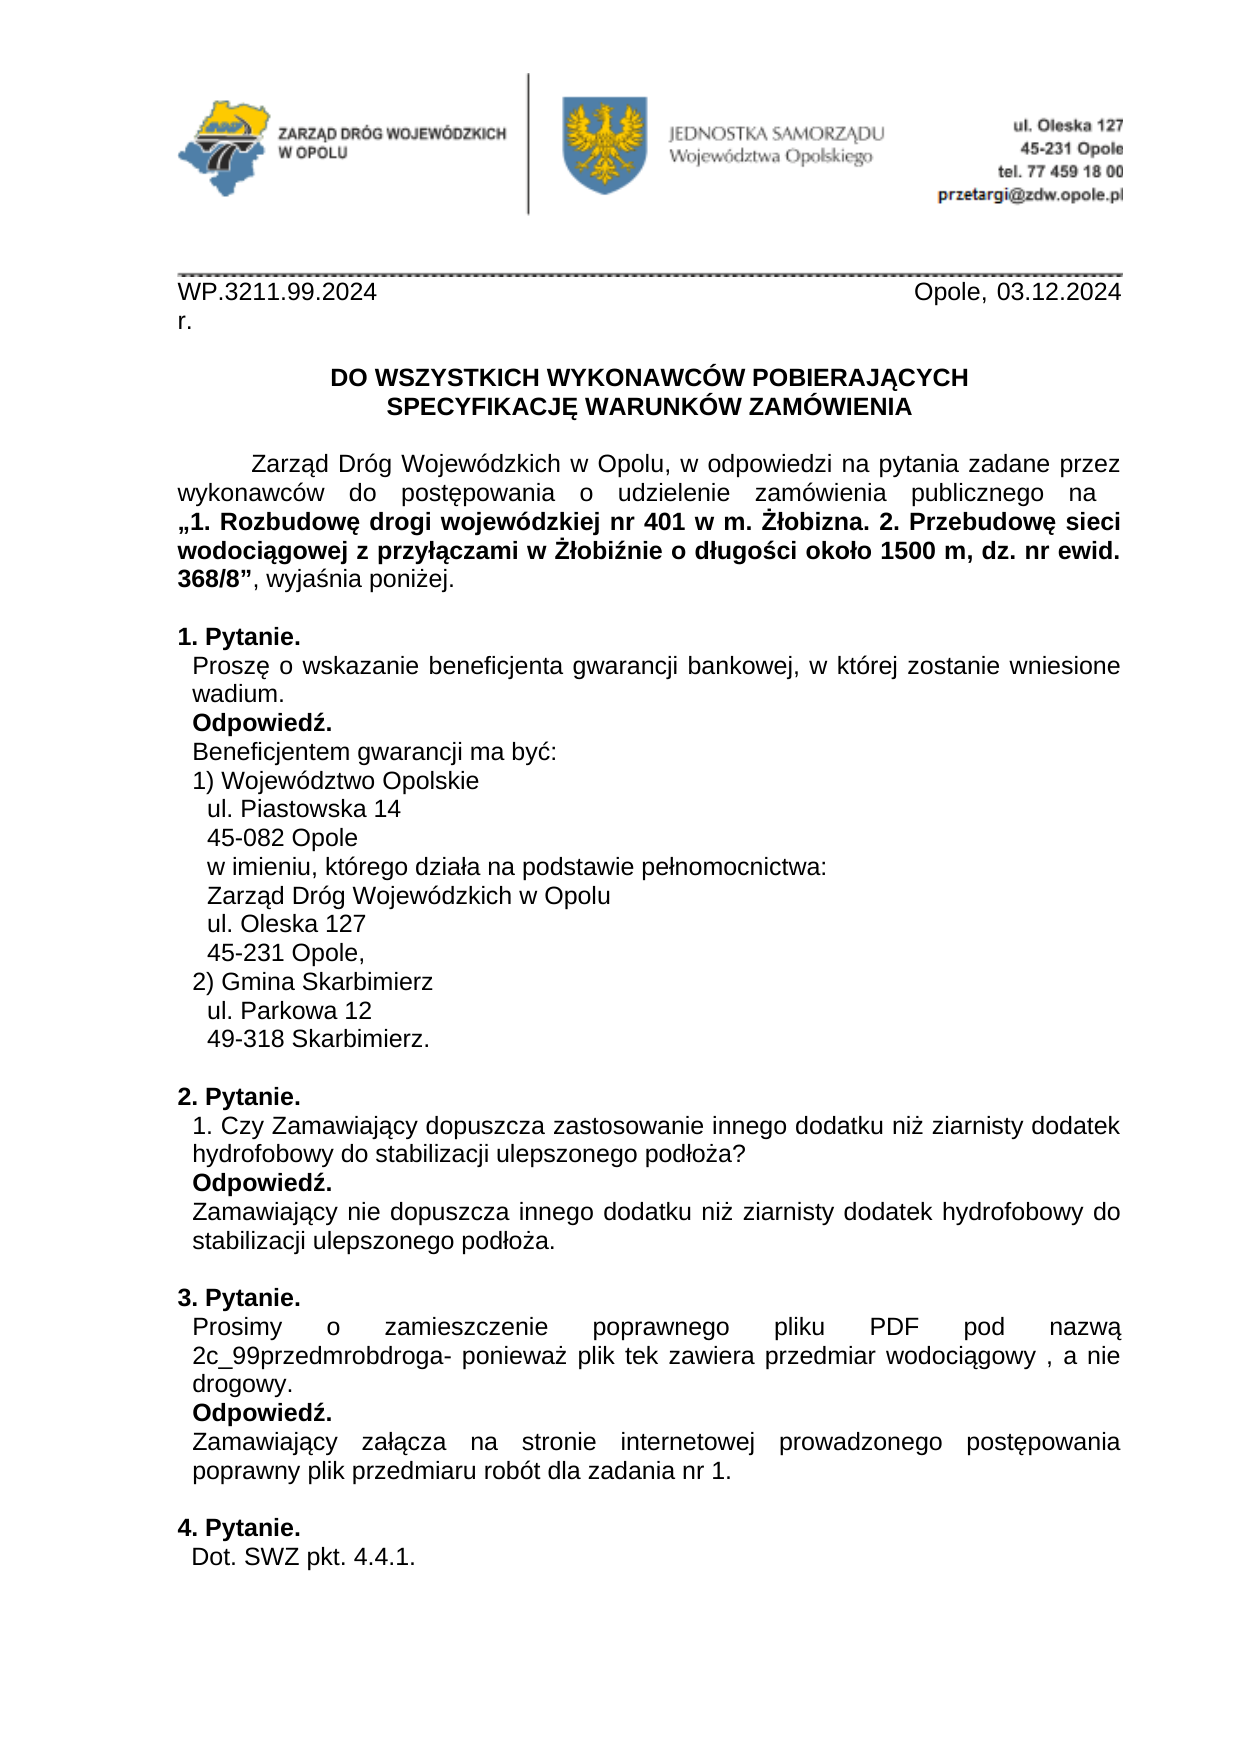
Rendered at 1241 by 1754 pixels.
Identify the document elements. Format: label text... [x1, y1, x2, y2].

text Odpowiedź. [192, 1398, 1122, 1427]
text WP.3211.99.2024 Opole, 03.12.2024 r. [177, 277, 1122, 334]
text 2) Gmina Skarbimierz [192, 967, 1122, 996]
text 45-082 Opole [207, 823, 1122, 852]
text Zamawiający nie dopuszcza innego dodatku niż ziarnisty dodatek hydrofobowy do stabilizacji ulepszonego podłoża. [192, 1197, 1122, 1254]
text Proszę o wskazanie beneficjenta gwarancji bankowej, w której zostanie wniesione wadium. [192, 651, 1122, 708]
text Zamawiający załącza na stronie internetowej prowadzonego postępowania poprawny plik przedmiaru robót dla zadania nr 1. [192, 1427, 1122, 1484]
text 4. Pytanie. [177, 1513, 1122, 1542]
text Zarząd Dróg Wojewódzkich w Opolu [207, 881, 1122, 909]
text Prosimy o zamieszczenie poprawnego pliku PDF pod nazwą 2c_99przedmrobdroga- ponieważ plik tek zawiera przedmiar wodociągowy , a nie drogowy. [192, 1312, 1122, 1398]
text Dot. SWZ pkt. 4.4.1. [177, 1542, 1122, 1571]
text ul. Parkowa 12 [207, 996, 1122, 1024]
text 1) Województwo Opolskie [192, 766, 1122, 794]
text 3. Pytanie. [177, 1283, 1122, 1312]
text Beneficjentem gwarancji ma być: [192, 737, 1122, 766]
text 49-318 Skarbimierz. [207, 1024, 1122, 1053]
text Odpowiedź. [192, 1168, 1122, 1197]
text Zarząd Dróg Wojewódzkich w Opolu, w odpowiedzi na pytania zadane przez wykonawców do postępowania o udzielenie zamówienia publicznego na „1. Rozbudowę drogi wojewódzkiej nr 401 w m. Żłobizna. 2. Przebudowę sieci wodociągowej z przyłączami w Żłobiźnie o długości około 1500 m, dz. nr ewid. 368/8”, wyjaśnia poniżej. [177, 449, 1122, 593]
text 1. Czy Zamawiający dopuszcza zastosowanie innego dodatku niż ziarnisty dodatek hydrofobowy do stabilizacji ulepszonego podłoża? [192, 1111, 1122, 1168]
text ul. Oleska 127 [207, 909, 1122, 938]
text 1. Pytanie. [177, 622, 1122, 651]
text Odpowiedź. [192, 708, 1122, 737]
text SPECYFIKACJĘ WARUNKÓW ZAMÓWIENIA [177, 392, 1122, 421]
text ul. Piastowska 14 [207, 794, 1122, 823]
text 2. Pytanie. [177, 1082, 1122, 1111]
text w imieniu, którego działa na podstawie pełnomocnictwa: [207, 852, 1122, 881]
picture [177, 73, 1123, 277]
text 45-231 Opole, [207, 938, 1122, 967]
text DO WSZYSTKICH WYKONAWCÓW POBIERAJĄCYCH [177, 363, 1122, 392]
